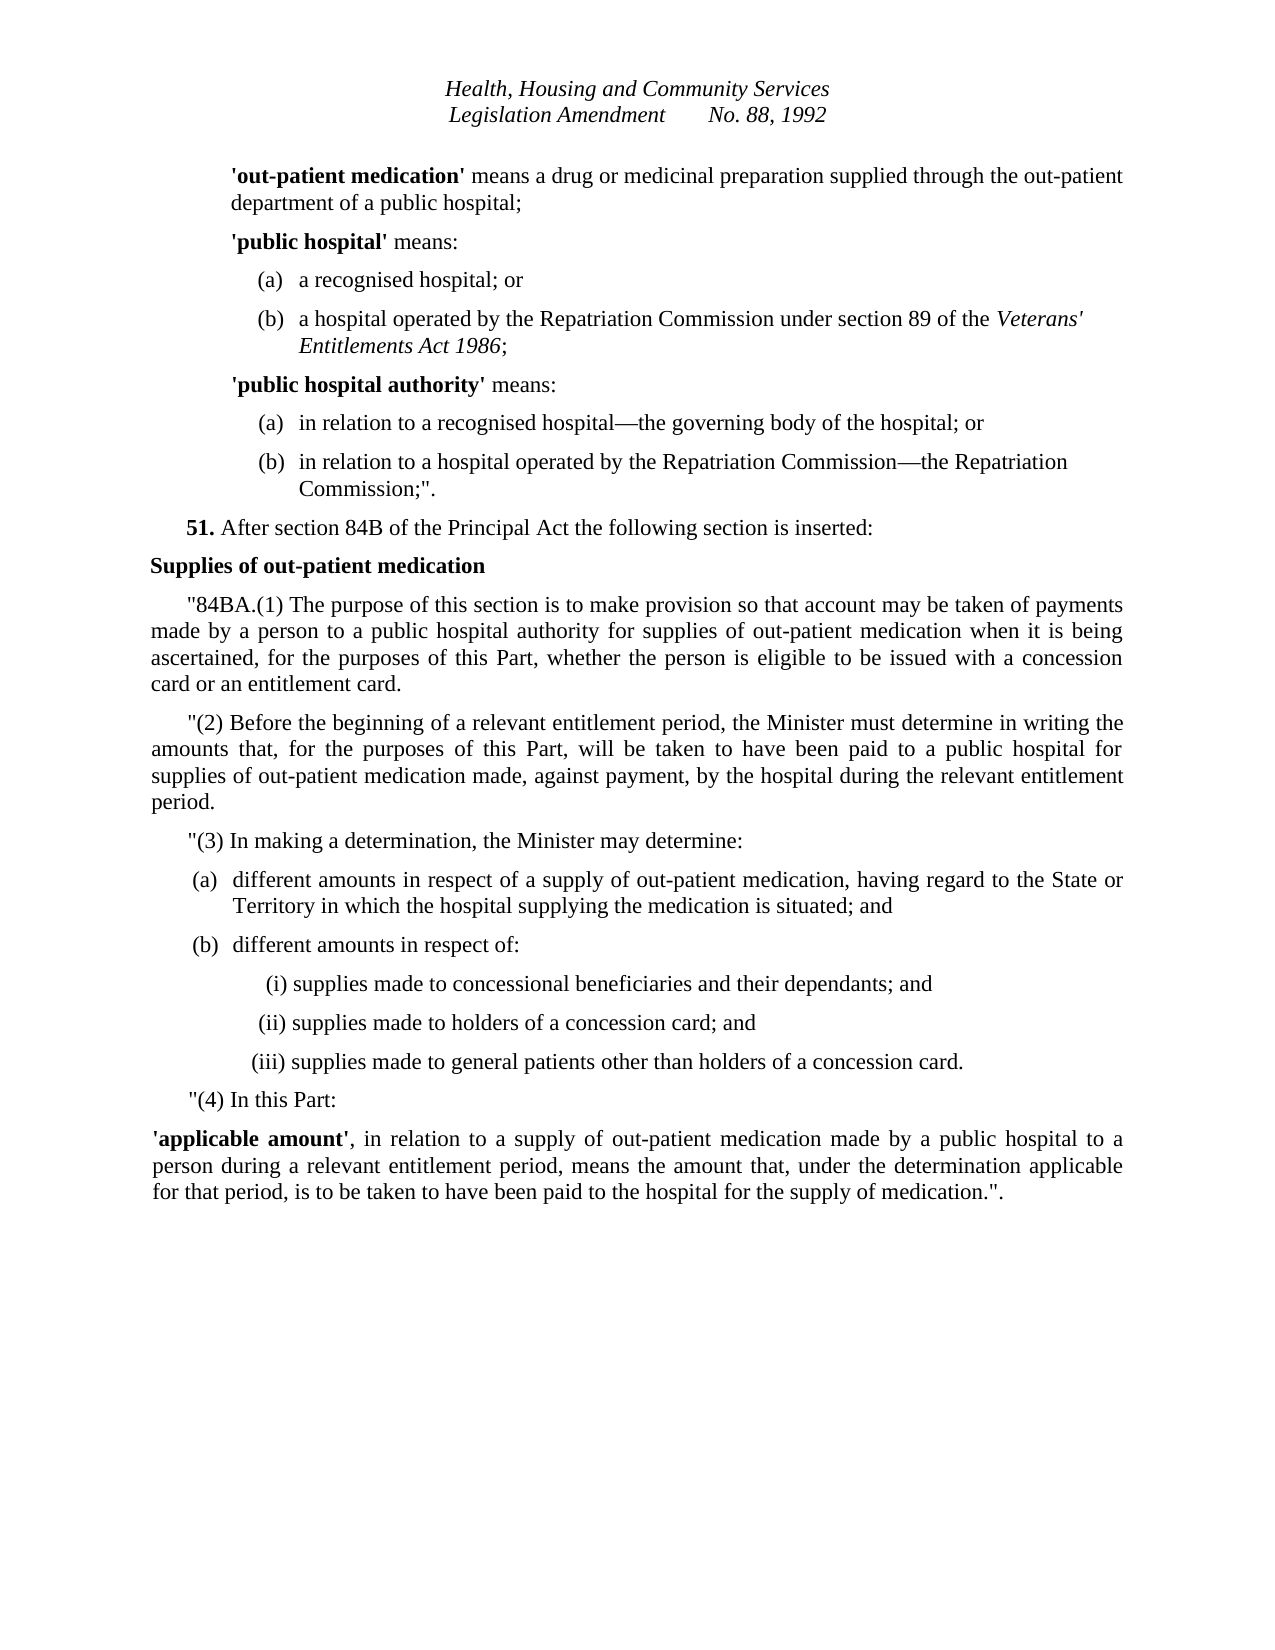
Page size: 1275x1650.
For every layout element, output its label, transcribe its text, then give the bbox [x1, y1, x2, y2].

text 'public hospital authority' means: [231, 371, 1125, 397]
list a hospital operated by the Repatriation Commission under section 89 of the Veterans' Entitlements Act 1986; [257, 305, 1125, 358]
text 51. After section 84B of the Principal Act the following section is inserted: [151, 513, 1125, 540]
text "84BA.(1) The purpose of this section is to make provision so that account may be taken of payments made by a person to a public hospital authority for supplies of out-patient medication when it is being ascertained, for the purposes of this Part, whether the person is eligible to be issued with a concession card or an entitlement card. [151, 591, 1125, 697]
text "(2) Before the beginning of a relevant entitlement period, the Minister must determine in writing the amounts that, for the purposes of this Part, will be taken to have been paid to a public hospital for supplies of out-patient medication made, against payment, by the hospital during the relevant entitlement period. [151, 709, 1125, 814]
text 'public hospital' means: [231, 228, 1125, 254]
text "(4) In this Part: [188, 1087, 1125, 1113]
text Supplies of out-patient medication [150, 552, 1125, 579]
text (iii) supplies made to general patients other than holders of a concession card. [251, 1048, 1125, 1074]
text (i) supplies made to concessional beneficiaries and their dependants; and [266, 970, 1125, 996]
list in relation to a recognised hospital—the governing body of the hospital; or [258, 409, 1125, 436]
text 'applicable amount', in relation to a supply of out-patient medication made by a public hospital to a person during a relevant entitlement period, means the amount that, under the determination applicable for that period, is to be taken to have been paid to the hospital for the supply of medication.". [152, 1125, 1125, 1204]
list a recognised hospital; or [257, 267, 1125, 293]
list different amounts in respect of: [192, 931, 1125, 957]
text "(3) In making a determination, the Minister may determine: [187, 827, 1125, 853]
text (ii) supplies made to holders of a concession card; and [258, 1009, 1125, 1035]
list in relation to a hospital operated by the Repatriation Commission—the Repatriation Commission;". [258, 448, 1125, 501]
text 'out-patient medication' means a drug or medicinal preparation supplied through the out-patient department of a public hospital; [231, 162, 1125, 215]
list different amounts in respect of a supply of out-patient medication, having regard to the State or Territory in which the hospital supplying the medication is situated; and [192, 866, 1125, 919]
